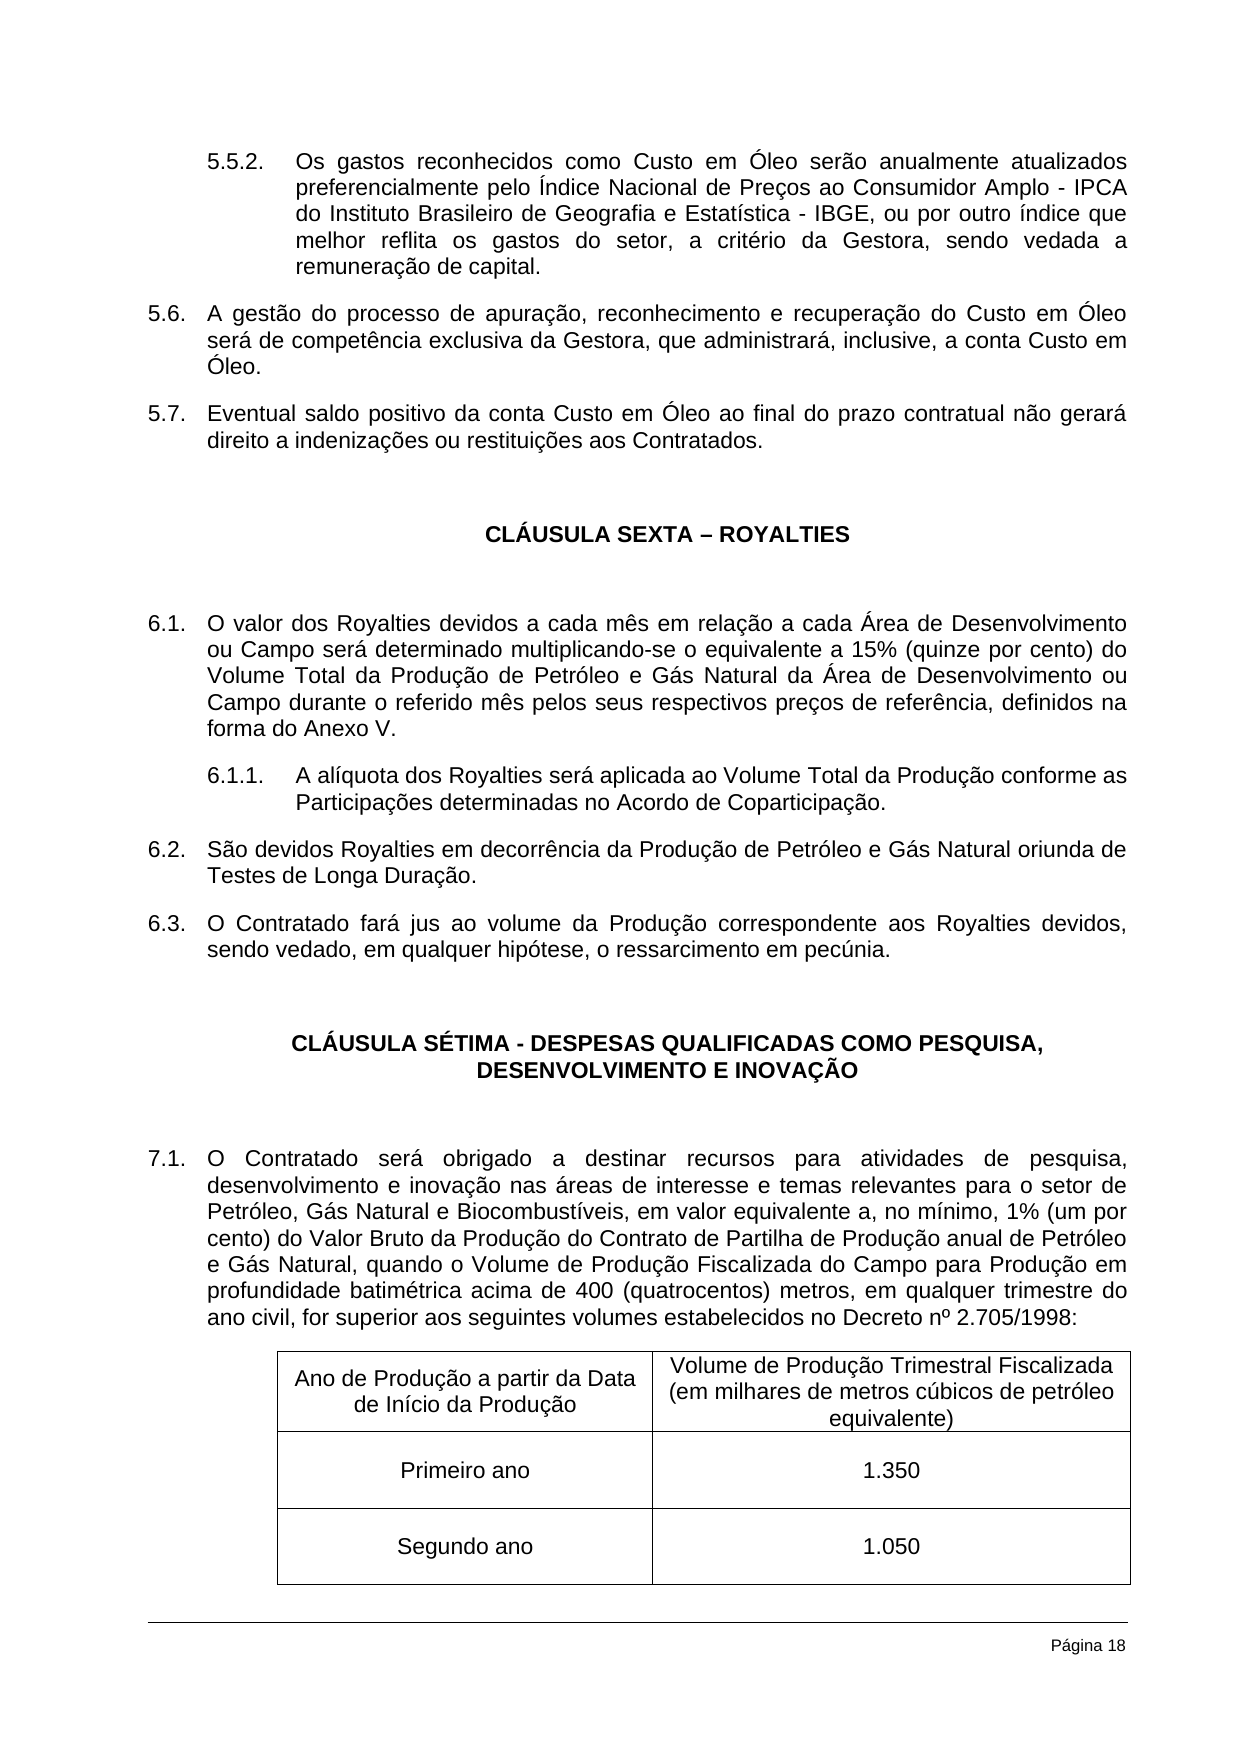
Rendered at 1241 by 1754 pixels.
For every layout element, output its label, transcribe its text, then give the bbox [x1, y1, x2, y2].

text A alíquota dos Royalties será aplicada ao Volume Total da Produção conforme as Participações determinadas no Acordo de Coparticipação. [207, 762, 1128, 815]
text São devidos Royalties em decorrência da Produção de Petróleo e Gás Natural oriunda de Testes de Longa Duração. [148, 836, 1128, 889]
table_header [278, 1352, 652, 1431]
text O Contratado fará jus ao volume da Produção correspondente aos Royalties devidos, sendo vedado, em qualquer hipótese, o ressarcimento em pecúnia. [148, 909, 1128, 962]
text Cláusula Sexta – Royalties [148, 521, 1128, 547]
table_cell 1.350 [653, 1432, 1130, 1508]
table_cell Primeiro ano [278, 1432, 652, 1508]
text Cláusula Sétima - Despesas Qualificadas como Pesquisa, Desenvolvimento e Inovação [148, 1030, 1128, 1083]
text Os gastos reconhecidos como Custo em Óleo serão anualmente atualizados preferencialmente pelo Índice Nacional de Preços ao Consumidor Amplo - IPCA do Instituto Brasileiro de Geografia e Estatística - IBGE, ou por outro índice que melhor reflita os gastos do setor, a critério da Gestora, sendo vedada a remuneração de capital. [207, 148, 1128, 279]
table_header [653, 1352, 1130, 1431]
text O valor dos Royalties devidos a cada mês em relação a cada Área de Desenvolvimento ou Campo será determinado multiplicando-se o equivalente a 15% (quinze por cento) do Volume Total da Produção de Petróleo e Gás Natural da Área de Desenvolvimento ou Campo durante o referido mês pelos seus respectivos preços de referência, definidos na forma do Anexo V. [148, 610, 1128, 742]
table_cell Segundo ano [278, 1509, 652, 1584]
text A gestão do processo de apuração, reconhecimento e recuperação do Custo em Óleo será de competência exclusiva da Gestora, que administrará, inclusive, a conta Custo em Óleo. [148, 300, 1128, 379]
text O Contratado será obrigado a destinar recursos para atividades de pesquisa, desenvolvimento e inovação nas áreas de interesse e temas relevantes para o setor de Petróleo, Gás Natural e Biocombustíveis, em valor equivalente a, no mínimo, 1% (um por cento) do Valor Bruto da Produção do Contrato de Partilha de Produção anual de Petróleo e Gás Natural, quando o Volume de Produção Fiscalizada do Campo para Produção em profundidade batimétrica acima de 400 (quatrocentos) metros, em qualquer trimestre do ano civil, for superior aos seguintes volumes estabelecidos no Decreto nº 2.705/1998: [148, 1145, 1128, 1330]
table_cell 1.050 [653, 1509, 1130, 1584]
text Eventual saldo positivo da conta Custo em Óleo ao final do prazo contratual não gerará direito a indenizações ou restituições aos Contratados. [148, 400, 1128, 453]
